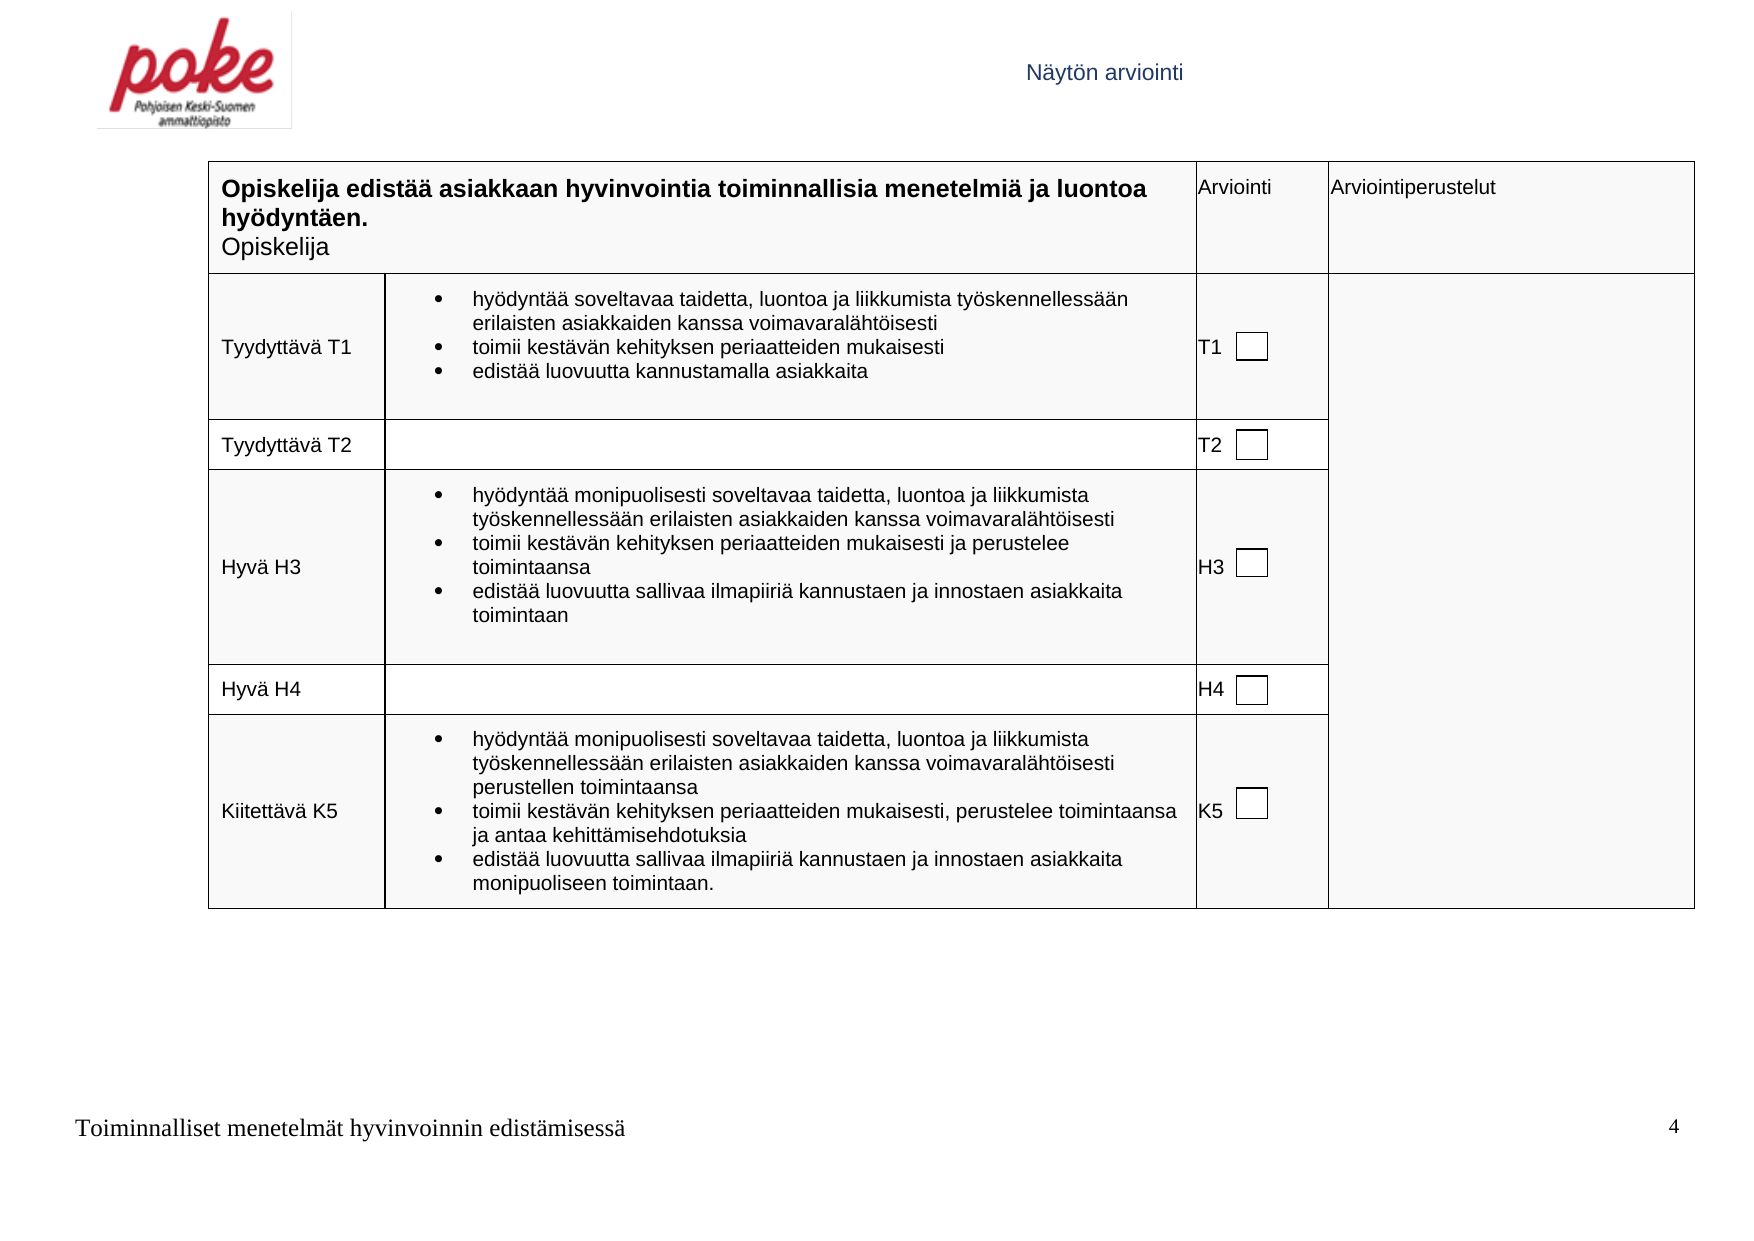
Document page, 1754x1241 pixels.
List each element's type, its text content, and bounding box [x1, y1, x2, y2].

table_header Arviointi [1197, 162, 1328, 273]
table_cell Hyvä H3 [209, 470, 384, 663]
table_cell hyödyntää monipuolisesti soveltavaa taidetta, luontoa ja liikkumista työskennellessään erilaisten asiakkaiden kanssa voimavaralähtöisesti toimii kestävän kehityksen periaatteiden mukaisesti ja perustelee toimintaansa edistää luovuutta sallivaa ilmapiiriä kannustaen ja innostaen asiakkaita toimintaan [386, 470, 1196, 663]
table_header Arviointiperustelut [1329, 162, 1694, 273]
table_cell Hyvä H4 [209, 665, 384, 713]
table_cell hyödyntää soveltavaa taidetta, luontoa ja liikkumista työskennellessään erilaisten asiakkaiden kanssa voimavaralähtöisesti toimii kestävän kehityksen periaatteiden mukaisesti edistää luovuutta kannustamalla asiakkaita [386, 274, 1196, 419]
picture [95, 11, 293, 127]
table_cell K5 [1197, 715, 1328, 907]
table_cell H3 [1197, 470, 1328, 663]
table_cell Tyydyttävä T1 [209, 274, 384, 419]
table_cell [386, 665, 1196, 713]
table_cell T1 [1197, 274, 1328, 419]
table_cell T2 [1197, 420, 1328, 469]
table_cell H4 [1197, 665, 1328, 713]
table_cell hyödyntää monipuolisesti soveltavaa taidetta, luontoa ja liikkumista työskennellessään erilaisten asiakkaiden kanssa voimavaralähtöisesti perustellen toimintaansa toimii kestävän kehityksen periaatteiden mukaisesti, perustelee toimintaansa ja antaa kehittämisehdotuksia edistää luovuutta sallivaa ilmapiiriä kannustaen ja innostaen asiakkaita monipuoliseen toimintaan. [386, 715, 1196, 907]
table_cell [1329, 274, 1694, 907]
table_cell Kiitettävä K5 [209, 715, 384, 907]
table_header Opiskelija edistää asiakkaan hyvinvointia toiminnallisia menetelmiä ja luontoa hyödyntäen. Opiskelija [209, 162, 1196, 273]
table_cell [386, 420, 1196, 469]
table_cell Tyydyttävä T2 [209, 420, 384, 469]
